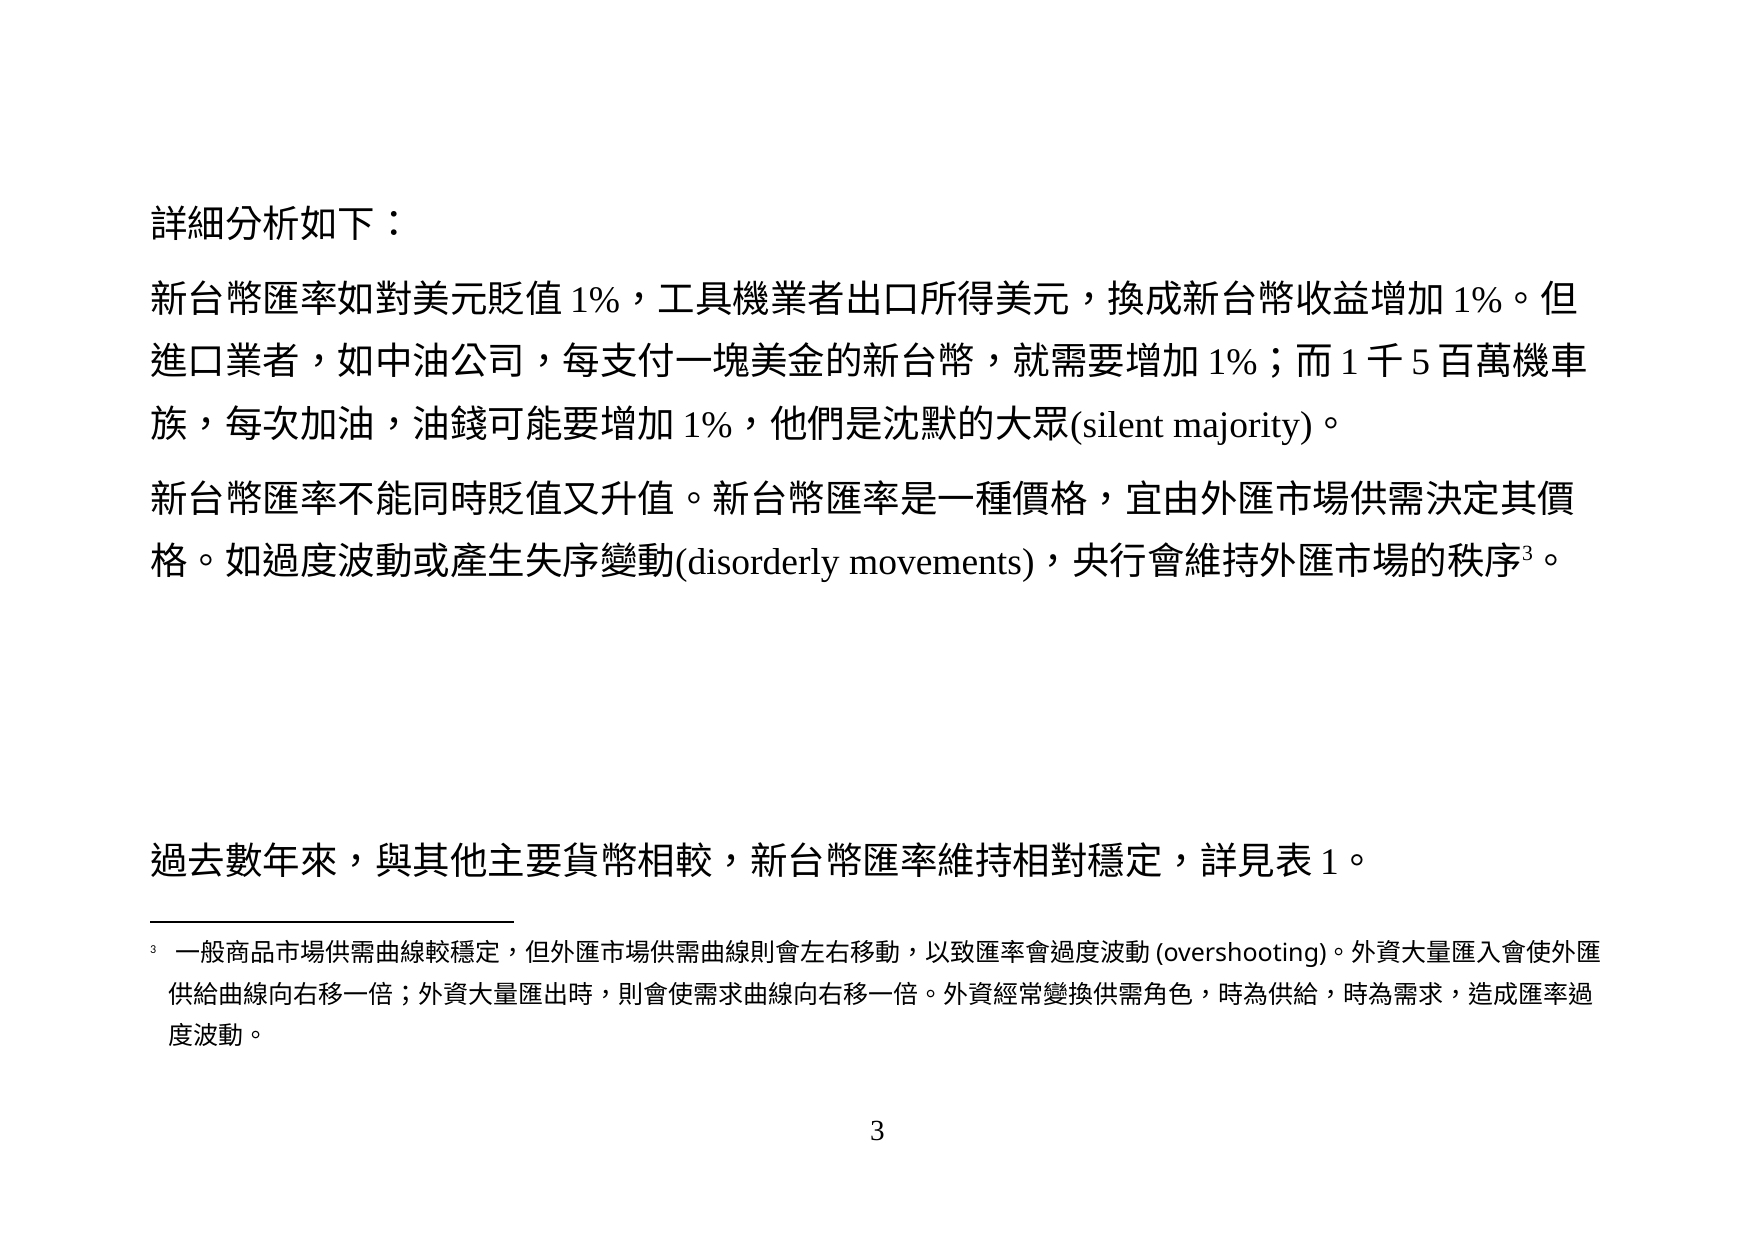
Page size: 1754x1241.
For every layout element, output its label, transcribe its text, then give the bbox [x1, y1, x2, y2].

text 詳細分析如下： [150, 187, 1604, 250]
text 新台幣匯率不能同時貶值又升值。新台幣匯率是一種價格，宜由外匯市場供需決定其價格。如過度波動或產生失序變動(disorderly movements)，央行會維持外匯市場的秩序。 [150, 462, 1604, 587]
text 新台幣匯率如對美元貶值1%，工具機業者出口所得美元，換成新台幣收益增加1%。但進口業者，如中油公司，每支付一塊美金的新台幣，就需要增加1%；而1千5百萬機車族，每次加油，油錢可能要增加1%，他們是沈默的大眾(silent majority)。 [150, 262, 1604, 450]
text 過去數年來，與其他主要貨幣相較，新台幣匯率維持相對穩定，詳見表1。 [150, 825, 1604, 887]
